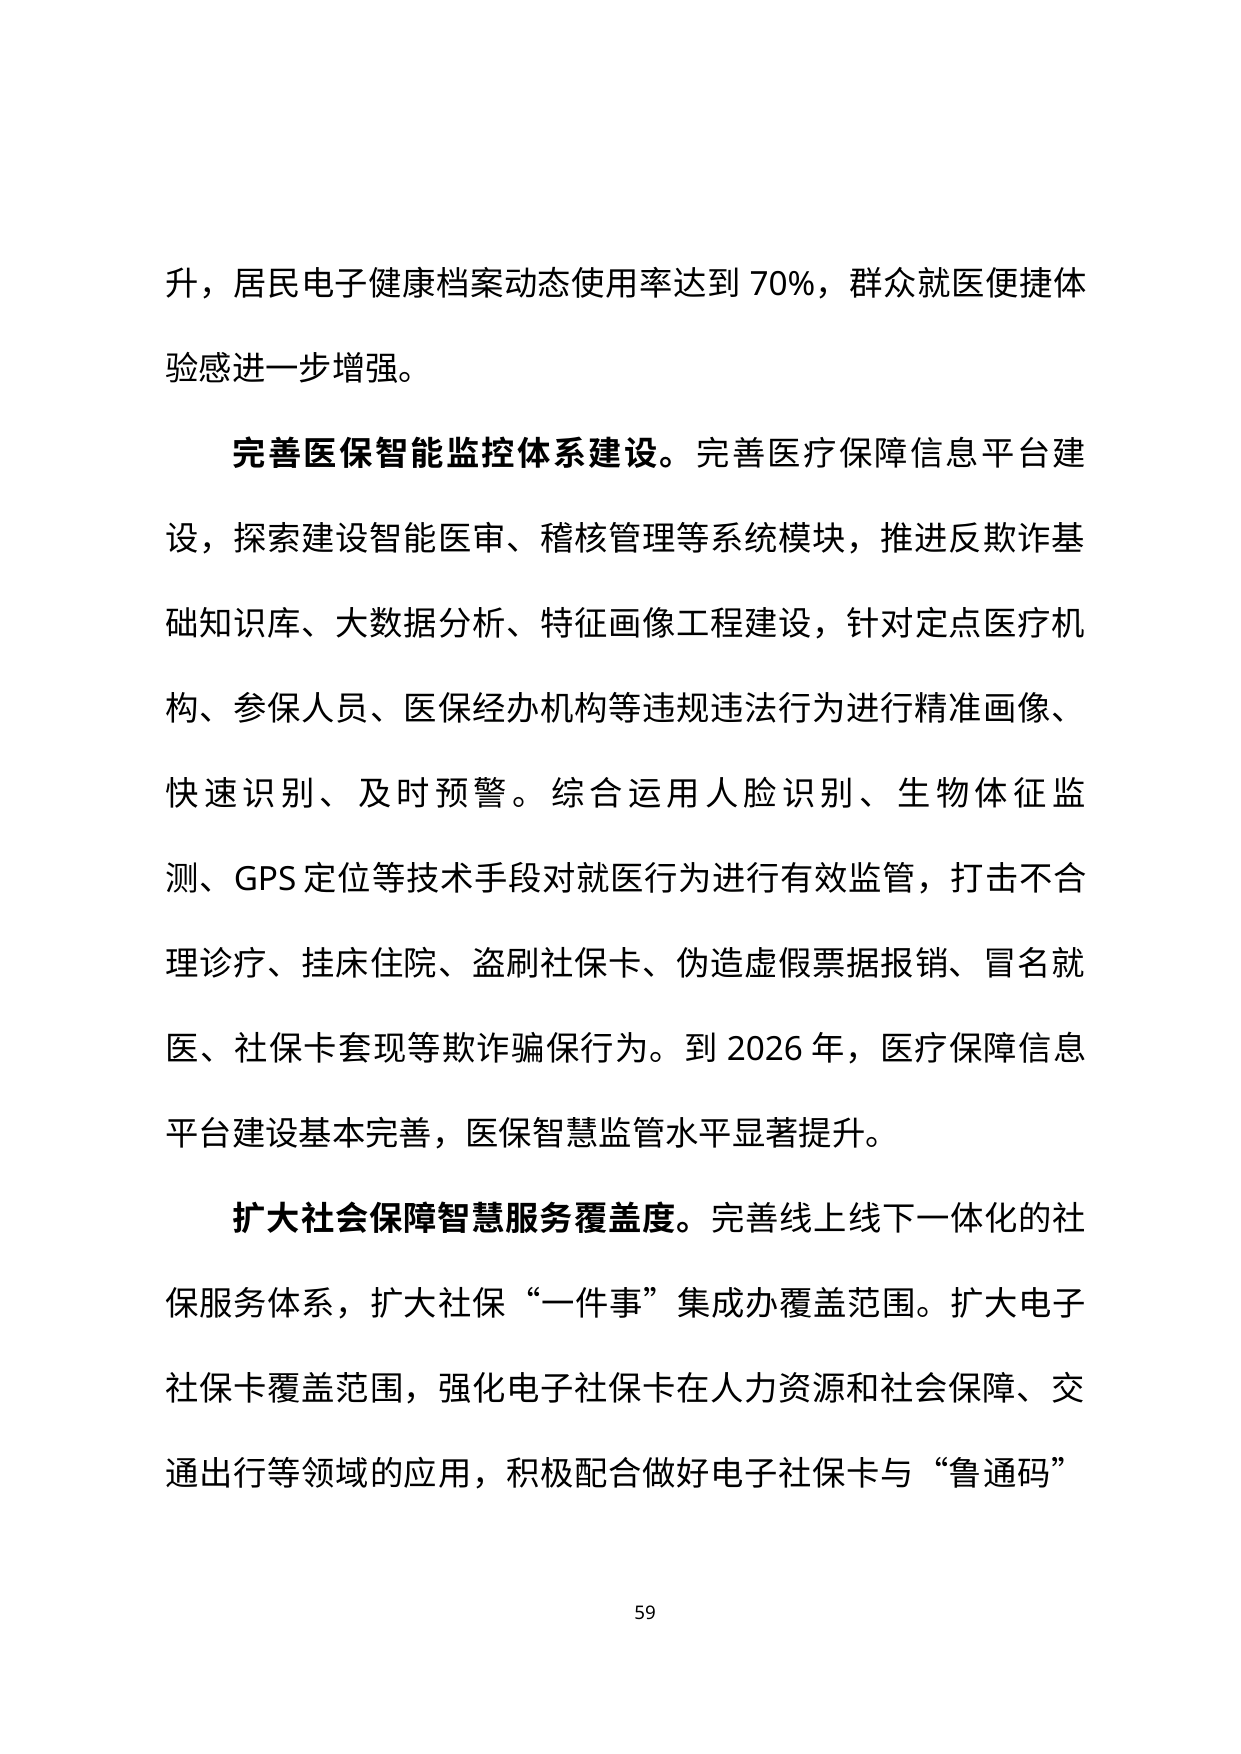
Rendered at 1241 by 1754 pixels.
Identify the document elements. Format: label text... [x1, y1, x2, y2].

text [165, 1174, 1087, 1514]
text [165, 239, 1087, 409]
text 完善医保智能监控体系建设。完善医疗保障信息平台建设，探索建设智能医审、稽核管理等系统模块，推进反欺诈基础知识库、大数据分析、特征画像工程建设，针对定点医疗机构、参保人员、医保经办机构等违规违法行为进行精准画像、快速识别、及时预警。综合运用人脸识别、生物体征监测、GPS定位等技术手段对就医行为进行有效监管，打击不合理诊疗、挂床住院、盗刷社保卡、伪造虚假票据报销、冒名就医、社保卡套现等欺诈骗保行为。到2026年，医疗保障信息平台建设基本完善，医保智慧监管水平显著提升。 [165, 409, 1087, 1174]
